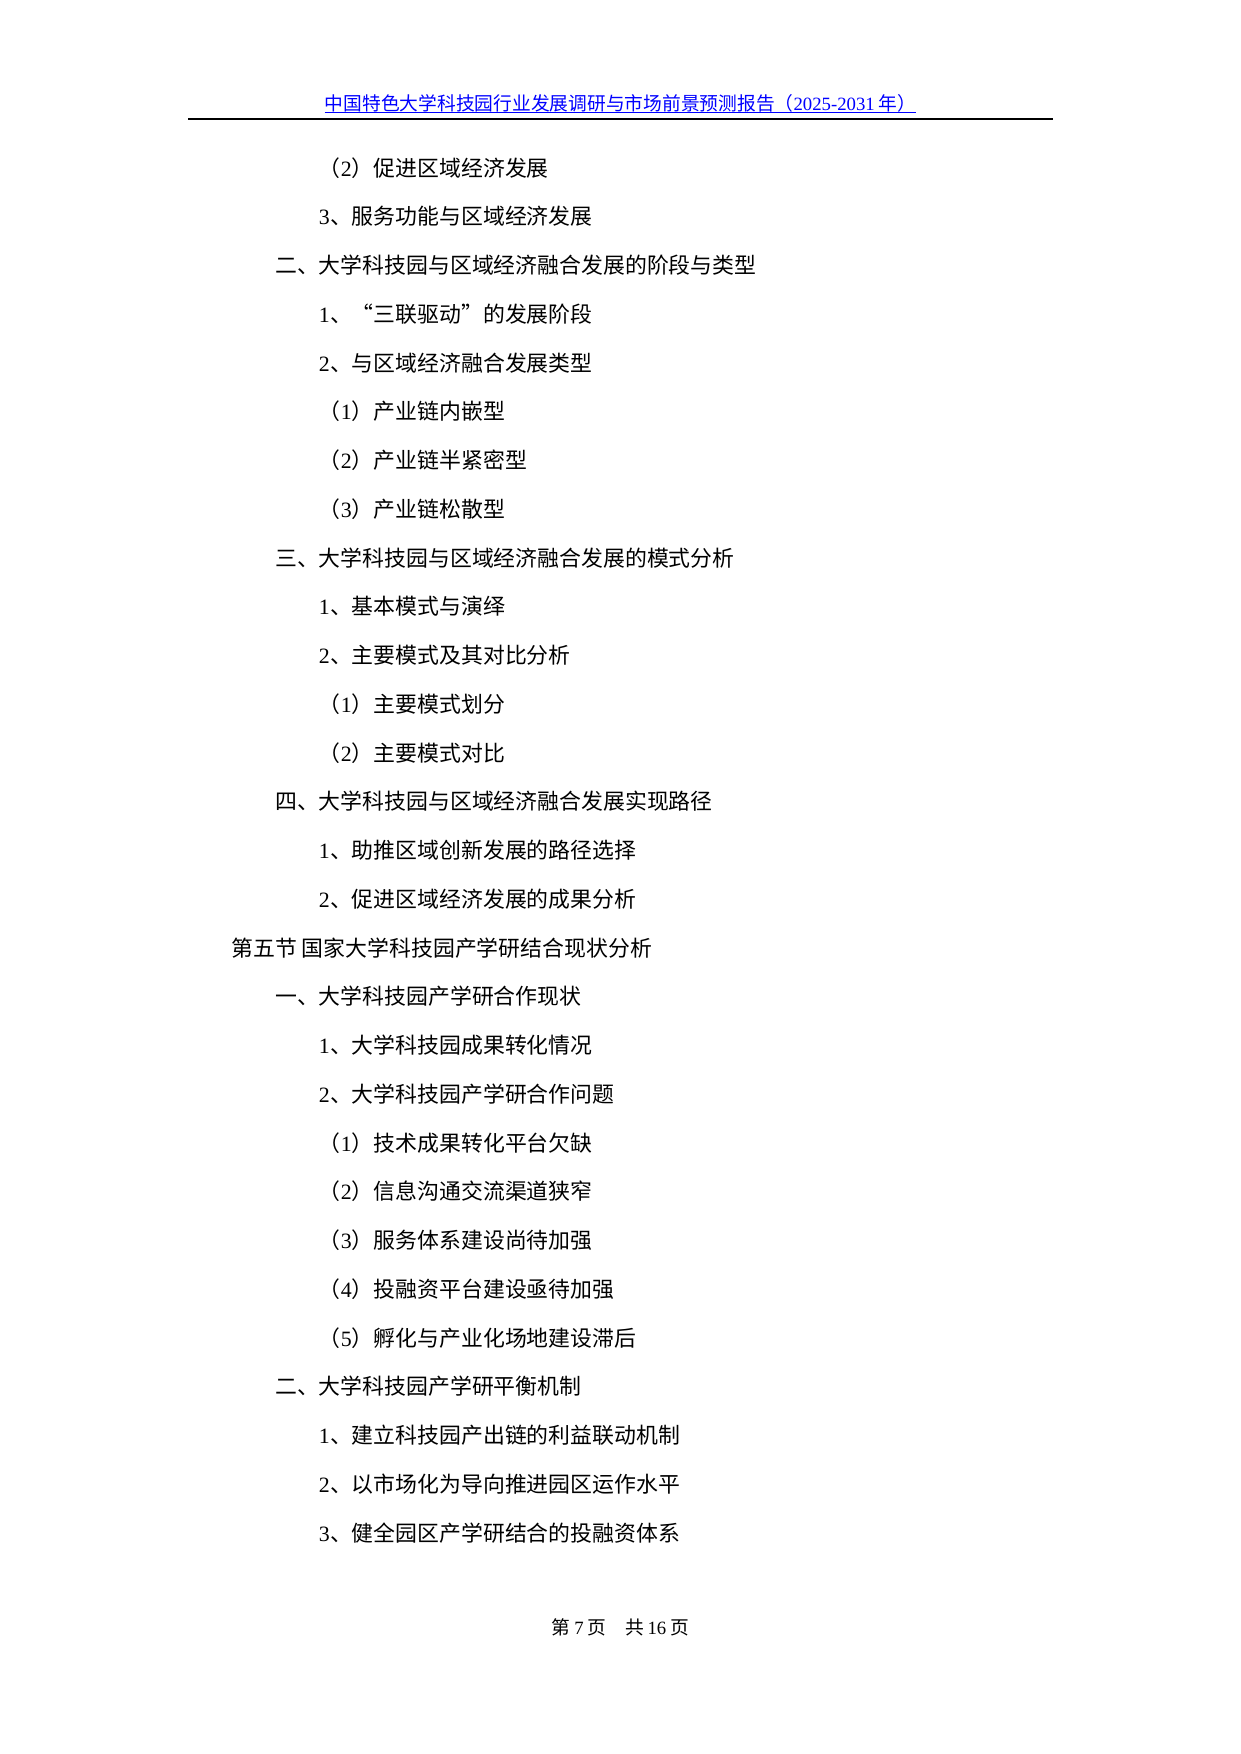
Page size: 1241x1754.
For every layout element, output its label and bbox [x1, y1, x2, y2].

text [187, 150, 1053, 1548]
